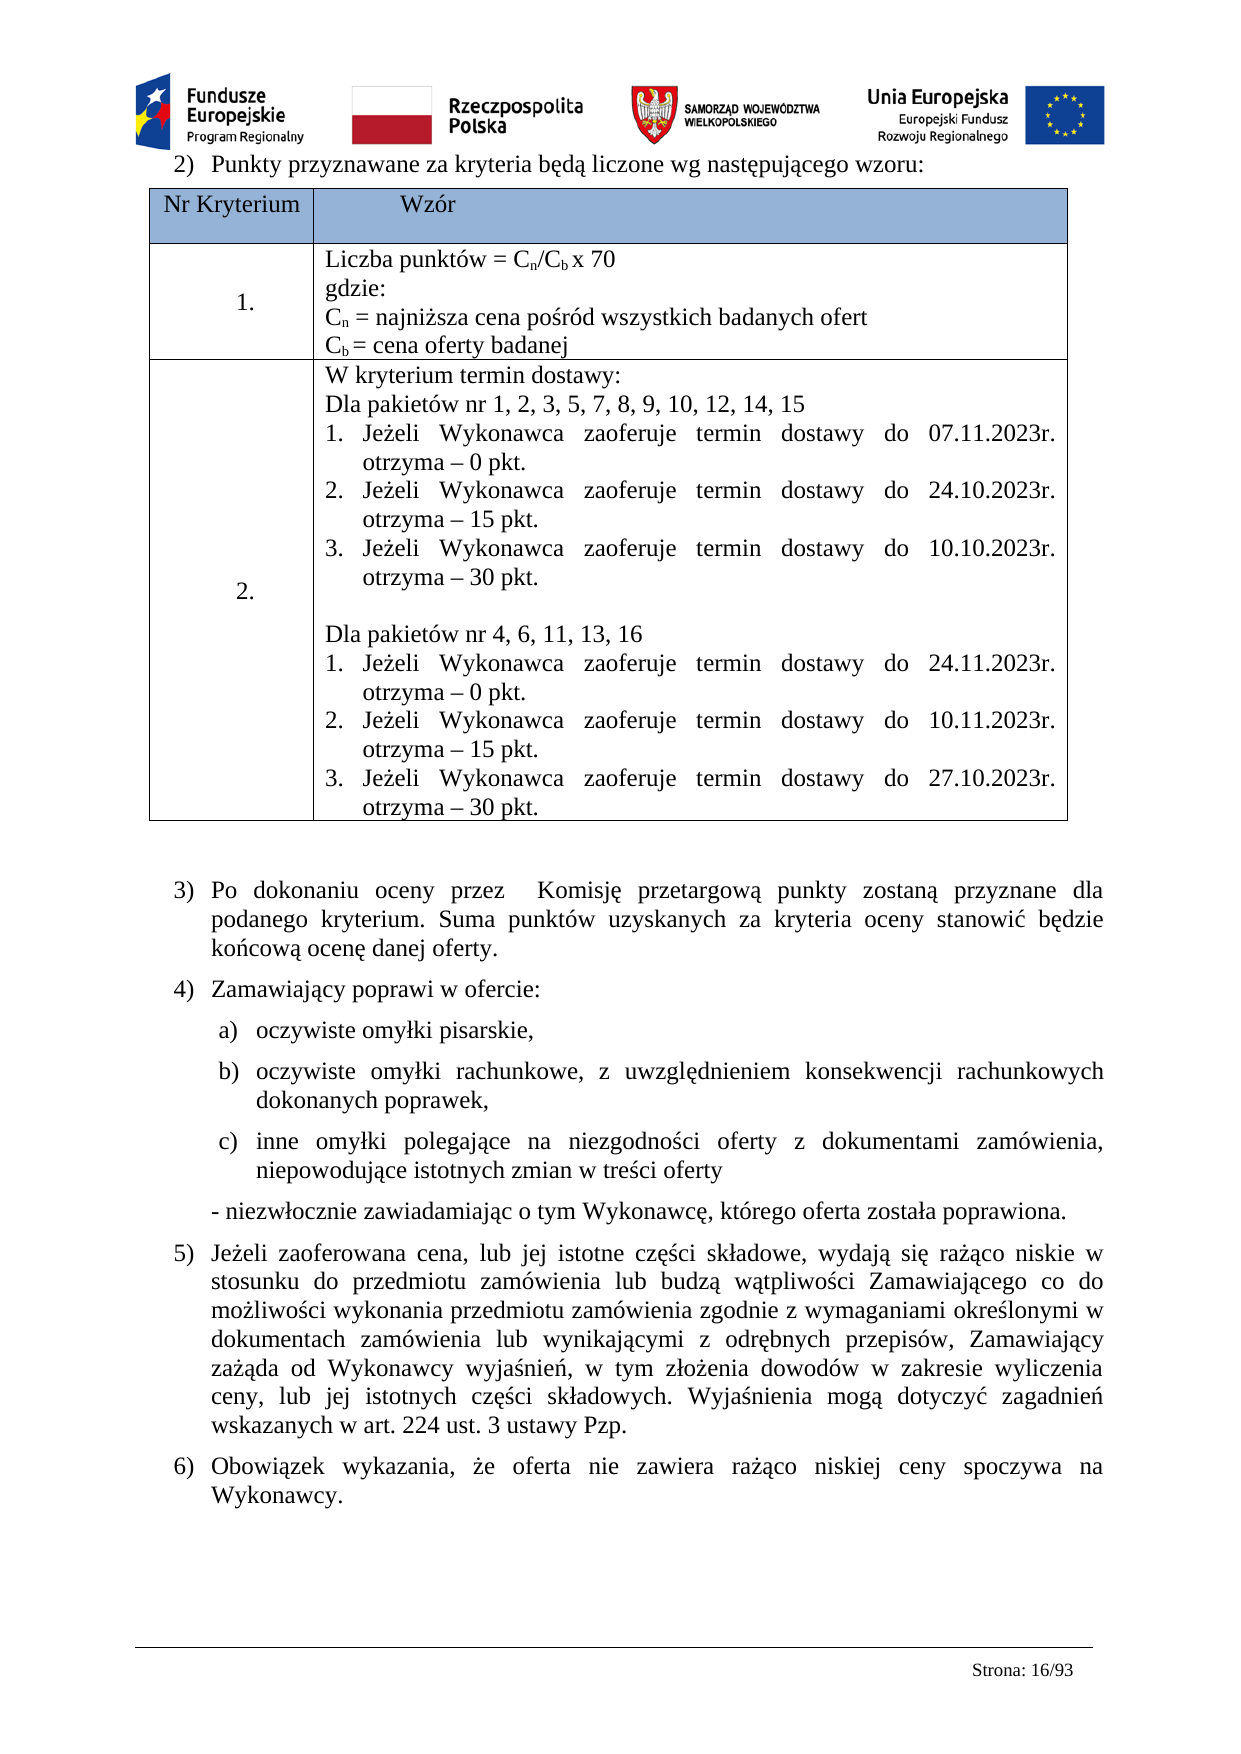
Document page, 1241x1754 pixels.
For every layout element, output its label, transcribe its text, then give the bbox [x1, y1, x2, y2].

subtitle Zamawiający poprawi w ofercie: [173, 974, 1104, 1003]
subtitle - niezwłocznie zawiadamiając o tym Wykonawcę, którego oferta została poprawiona. [211, 1196, 1104, 1225]
subtitle Jeżeli zaoferowana cena, lub jej istotne części składowe, wydają się rażąco niskie w stosunku do przedmiotu zamówienia lub budzą wątpliwości Zamawiającego co do możliwości wykonania przedmiotu zamówienia zgodnie z wymaganiami określonymi w dokumentach zamówienia lub wynikającymi z odrębnych przepisów, Zamawiający zażąda od Wykonawcy wyjaśnień, w tym złożenia dowodów w zakresie wyliczenia ceny, lub jej istotnych części składowych. Wyjaśnienia mogą dotyczyć zagadnień wskazanych w art. 224 ust. 3 ustawy Pzp. [173, 1238, 1104, 1439]
table_cell W kryterium termin dostawy: Dla pakietów nr 1, 2, 3, 5, 7, 8, 9, 10, 12, 14, 15 Jeżeli Wykonawca zaoferuje termin dostawy do 07.11.2023r. otrzyma – 0 pkt. Jeżeli Wykonawca zaoferuje termin dostawy do 24.10.2023r. otrzyma – 15 pkt. Jeżeli Wykonawca zaoferuje termin dostawy do 10.10.2023r. otrzyma – 30 pkt. Dla pakietów nr 4, 6, 11, 13, 16 Jeżeli Wykonawca zaoferuje termin dostawy do 24.11.2023r. otrzyma – 0 pkt. Jeżeli Wykonawca zaoferuje termin dostawy do 10.11.2023r. otrzyma – 15 pkt. Jeżeli Wykonawca zaoferuje termin dostawy do 27.10.2023r. otrzyma – 30 pkt. [314, 360, 1067, 820]
table_cell 1. [150, 244, 313, 359]
subtitle inne omyłki polegające na niezgodności oferty z dokumentami zamówienia, niepowodujące istotnych zmian w treści oferty [218, 1126, 1104, 1184]
subtitle oczywiste omyłki pisarskie, [218, 1015, 1104, 1044]
list Punkty przyznawane za kryteria będą liczone wg następującego wzoru: [173, 150, 1104, 178]
subtitle Po dokonaniu oceny przez Komisję przetargową punkty zostaną przyznane dla podanego kryterium. Suma punktów uzyskanych za kryteria oceny stanowić będzie końcową ocenę danej oferty. [173, 875, 1104, 961]
table_header Nr Kryterium [150, 189, 313, 243]
table_cell 2. [150, 360, 313, 820]
picture [135, 73, 1105, 150]
subtitle Obowiązek wykazania, że oferta nie zawiera rażąco niskiej ceny spoczywa na Wykonawcy. [173, 1451, 1104, 1509]
subtitle oczywiste omyłki rachunkowe, z uwzględnieniem konsekwencji rachunkowych dokonanych poprawek, [218, 1056, 1104, 1114]
table_header Wzór [314, 189, 1067, 243]
table_cell Liczba punktów = Cn/Cb x 70 gdzie: Cn = najniższa cena pośród wszystkich badanych ofert Cb = cena oferty badanej [314, 244, 1067, 359]
